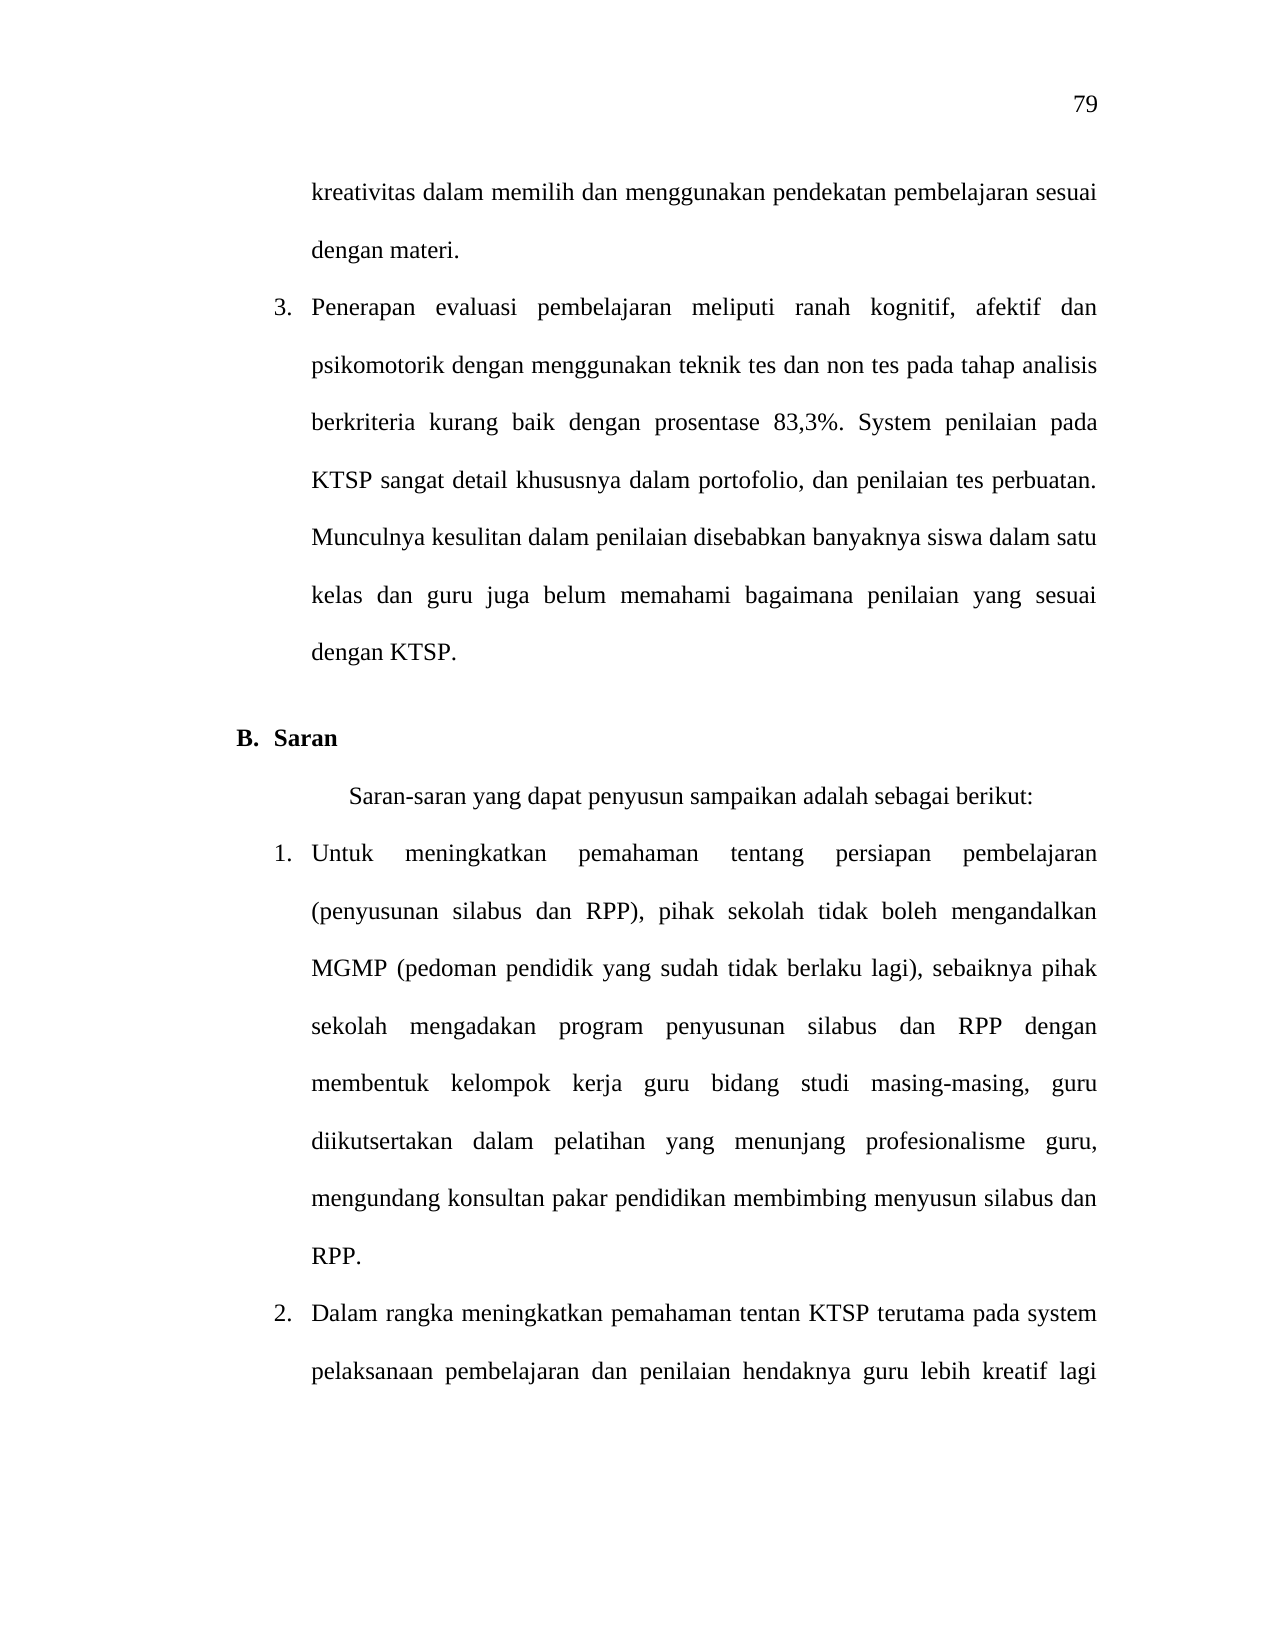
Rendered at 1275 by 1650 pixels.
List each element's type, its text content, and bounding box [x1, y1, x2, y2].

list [273, 1298, 1098, 1385]
list Untuk meningkatkan pemahaman tentang persiapan pembelajaran (penyusunan silabus dan RPP), pihak sekolah tidak boleh mengandalkan MGMP (pedoman pendidik yang sudah tidak berlaku lagi), sebaiknya pihak sekolah mengadakan program penyusunan silabus dan RPP dengan membentuk kelompok kerja guru bidang studi masing-masing, guru diikutsertakan dalam pelatihan yang menunjang profesionalisme guru, mengundang konsultan pakar pendidikan membimbing menyusun silabus dan RPP. [273, 838, 1098, 1270]
list Penerapan evaluasi pembelajaran meliputi ranah kognitif, afektif dan psikomotorik dengan menggunakan teknik tes dan non tes pada tahap analisis berkriteria kurang baik dengan prosentase 83,3%. System penilaian pada KTSP sangat detail khususnya dalam portofolio, dan penilaian tes perbuatan. Munculnya kesulitan dalam penilaian disebabkan banyaknya siswa dalam satu kelas dan guru juga belum memahami bagaimana penilaian yang sesuai dengan KTSP. [274, 292, 1098, 666]
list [274, 177, 1098, 263]
list Saran [236, 723, 1098, 752]
text Saran-saran yang dapat penyusun sampaikan adalah sebagai berikut: [273, 781, 1098, 810]
